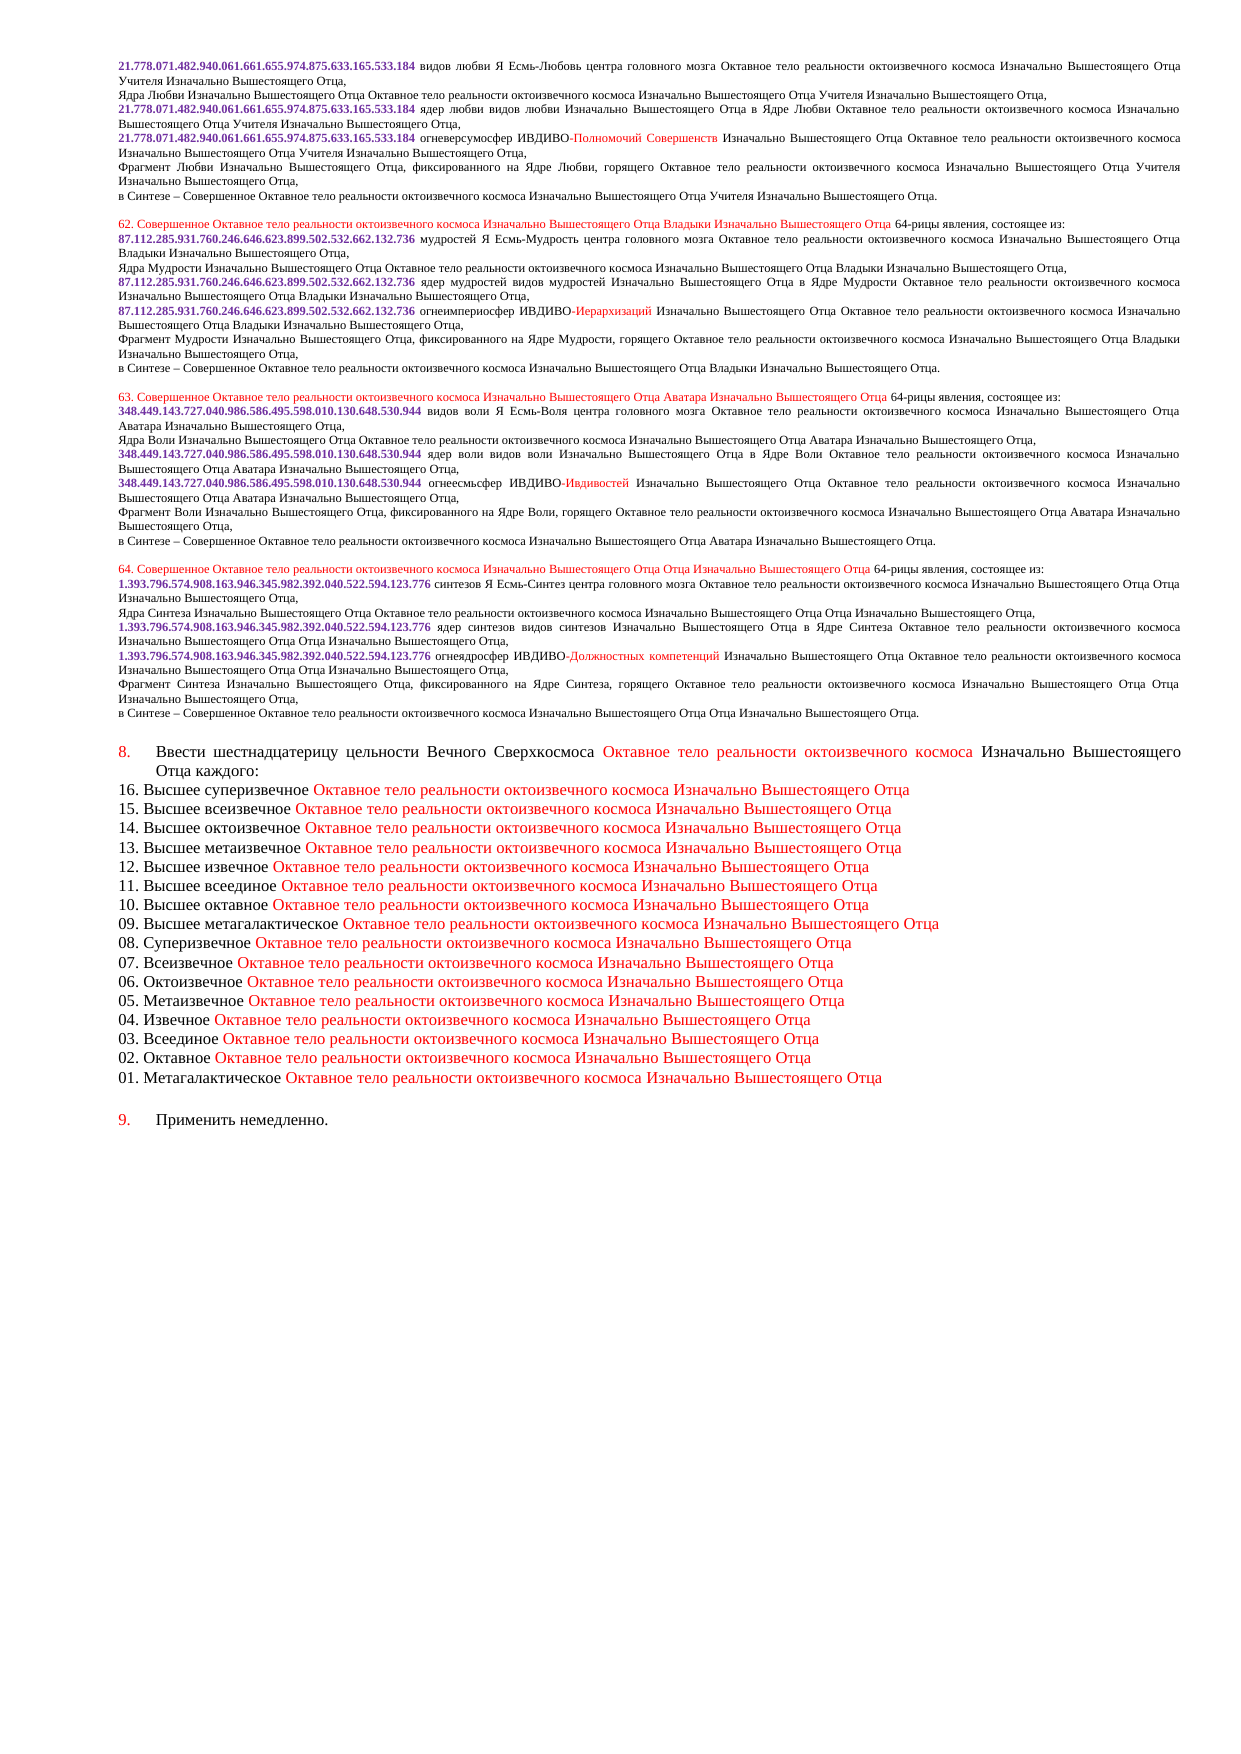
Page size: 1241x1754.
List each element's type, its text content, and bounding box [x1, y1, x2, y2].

text 64. Совершенное Октавное тело реальности октоизвечного космоса Изначально Вышестоящего Отца Отца Изначально Вышестоящего Отца 64-рицы явления, состоящее из: [118, 562, 1181, 577]
text 15. Высшее всеизвечное Октавное тело реальности октоизвечного космоса Изначально Вышестоящего Отца [118, 799, 1181, 818]
text 348.449.143.727.040.986.586.495.598.010.130.648.530.944 огнеесмьсфер ИВДИВО-Ивдивостей Изначально Вышестоящего Отца Октавное тело реальности октоизвечного космоса Изначально Вышестоящего Отца Аватара Изначально Вышестоящего Отца, [118, 476, 1181, 505]
text 12. Высшее извечное Октавное тело реальности октоизвечного космоса Изначально Вышестоящего Отца [118, 857, 1181, 876]
text 04. Извечное Октавное тело реальности октоизвечного космоса Изначально Вышестоящего Отца [118, 1010, 1181, 1029]
text в Синтезе – Совершенное Октавное тело реальности октоизвечного космоса Изначально Вышестоящего Отца Владыки Изначально Вышестоящего Отца. [118, 361, 1181, 375]
text 348.449.143.727.040.986.586.495.598.010.130.648.530.944 ядер воли видов воли Изначально Вышестоящего Отца в Ядре Воли Октавное тело реальности октоизвечного космоса Изначально Вышестоящего Отца Аватара Изначально Вышестоящего Отца, [118, 447, 1181, 476]
text 87.112.285.931.760.246.646.623.899.502.532.662.132.736 мудростей Я Есмь-Мудрость центра головного мозга Октавное тело реальности октоизвечного космоса Изначально Вышестоящего Отца Владыки Изначально Вышестоящего Отца, [118, 232, 1181, 260]
text 16. Высшее суперизвечное Октавное тело реальности октоизвечного космоса Изначально Вышестоящего Отца [118, 780, 1181, 799]
text Фрагмент Синтеза Изначально Вышестоящего Отца, фиксированного на Ядре Синтеза, горящего Октавное тело реальности октоизвечного космоса Изначально Вышестоящего Отца Отца Изначально Вышестоящего Отца, [118, 677, 1181, 706]
text 62. Совершенное Октавное тело реальности октоизвечного космоса Изначально Вышестоящего Отца Владыки Изначально Вышестоящего Отца 64-рицы явления, состоящее из: [118, 217, 1181, 232]
text Фрагмент Мудрости Изначально Вышестоящего Отца, фиксированного на Ядре Мудрости, горящего Октавное тело реальности октоизвечного космоса Изначально Вышестоящего Отца Владыки Изначально Вышестоящего Отца, [118, 332, 1181, 361]
text 1.393.796.574.908.163.946.345.982.392.040.522.594.123.776 огнеядросфер ИВДИВО-Должностных компетенций Изначально Вышестоящего Отца Октавное тело реальности октоизвечного космоса Изначально Вышестоящего Отца Отца Изначально Вышестоящего Отца, [118, 648, 1181, 677]
text 05. Метаизвечное Октавное тело реальности октоизвечного космоса Изначально Вышестоящего Отца [118, 991, 1181, 1010]
text в Синтезе – Совершенное Октавное тело реальности октоизвечного космоса Изначально Вышестоящего Отца Учителя Изначально Вышестоящего Отца. [118, 188, 1181, 203]
text 21.778.071.482.940.061.661.655.974.875.633.165.533.184 видов любви Я Есмь-Любовь центра головного мозга Октавное тело реальности октоизвечного космоса Изначально Вышестоящего Отца Учителя Изначально Вышестоящего Отца, [118, 59, 1181, 88]
text 01. Метагалактическое Октавное тело реальности октоизвечного космоса Изначально Вышестоящего Отца [118, 1067, 1181, 1087]
text Фрагмент Любви Изначально Вышестоящего Отца, фиксированного на Ядре Любви, горящего Октавное тело реальности октоизвечного космоса Изначально Вышестоящего Отца Учителя Изначально Вышестоящего Отца, [118, 160, 1181, 188]
text Ядра Мудрости Изначально Вышестоящего Отца Октавное тело реальности октоизвечного космоса Изначально Вышестоящего Отца Владыки Изначально Вышестоящего Отца, [118, 260, 1181, 275]
text 06. Октоизвечное Октавное тело реальности октоизвечного космоса Изначально Вышестоящего Отца [118, 972, 1181, 991]
text 63. Совершенное Октавное тело реальности октоизвечного космоса Изначально Вышестоящего Отца Аватара Изначально Вышестоящего Отца 64-рицы явления, состоящее из: [118, 390, 1181, 404]
text 87.112.285.931.760.246.646.623.899.502.532.662.132.736 ядер мудростей видов мудростей Изначально Вышестоящего Отца в Ядре Мудрости Октавное тело реальности октоизвечного космоса Изначально Вышестоящего Отца Владыки Изначально Вышестоящего Отца, [118, 275, 1181, 303]
text 1.393.796.574.908.163.946.345.982.392.040.522.594.123.776 ядер синтезов видов синтезов Изначально Вышестоящего Отца в Ядре Синтеза Октавное тело реальности октоизвечного космоса Изначально Вышестоящего Отца Отца Изначально Вышестоящего Отца, [118, 620, 1181, 648]
text 87.112.285.931.760.246.646.623.899.502.532.662.132.736 огнеимпериосфер ИВДИВО-Иерархизаций Изначально Вышестоящего Отца Октавное тело реальности октоизвечного космоса Изначально Вышестоящего Отца Владыки Изначально Вышестоящего Отца, [118, 303, 1181, 332]
text 21.778.071.482.940.061.661.655.974.875.633.165.533.184 огневерсумосфер ИВДИВО-Полномочий Совершенств Изначально Вышестоящего Отца Октавное тело реальности октоизвечного космоса Изначально Вышестоящего Отца Учителя Изначально Вышестоящего Отца, [118, 131, 1181, 160]
text в Синтезе – Совершенное Октавное тело реальности октоизвечного космоса Изначально Вышестоящего Отца Аватара Изначально Вышестоящего Отца. [118, 533, 1181, 548]
text в Синтезе – Совершенное Октавное тело реальности октоизвечного космоса Изначально Вышестоящего Отца Отца Изначально Вышестоящего Отца. [118, 706, 1181, 720]
text 02. Октавное Октавное тело реальности октоизвечного космоса Изначально Вышестоящего Отца [118, 1048, 1181, 1067]
text 07. Всеизвечное Октавное тело реальности октоизвечного космоса Изначально Вышестоящего Отца [118, 952, 1181, 972]
text 348.449.143.727.040.986.586.495.598.010.130.648.530.944 видов воли Я Есмь-Воля центра головного мозга Октавное тело реальности октоизвечного космоса Изначально Вышестоящего Отца Аватара Изначально Вышестоящего Отца, [118, 404, 1181, 433]
text Ядра Синтеза Изначально Вышестоящего Отца Октавное тело реальности октоизвечного космоса Изначально Вышестоящего Отца Отца Изначально Вышестоящего Отца, [118, 605, 1181, 620]
text 03. Всеединое Октавное тело реальности октоизвечного космоса Изначально Вышестоящего Отца [118, 1029, 1181, 1048]
text 1.393.796.574.908.163.946.345.982.392.040.522.594.123.776 синтезов Я Есмь-Синтез центра головного мозга Октавное тело реальности октоизвечного космоса Изначально Вышестоящего Отца Отца Изначально Вышестоящего Отца, [118, 577, 1181, 605]
text 11. Высшее всеединое Октавное тело реальности октоизвечного космоса Изначально Вышестоящего Отца [118, 876, 1181, 895]
text Ядра Воли Изначально Вышестоящего Отца Октавное тело реальности октоизвечного космоса Изначально Вышестоящего Отца Аватара Изначально Вышестоящего Отца, [118, 433, 1181, 447]
text 13. Высшее метаизвечное Октавное тело реальности октоизвечного космоса Изначально Вышестоящего Отца [118, 837, 1181, 857]
text 21.778.071.482.940.061.661.655.974.875.633.165.533.184 ядер любви видов любви Изначально Вышестоящего Отца в Ядре Любви Октавное тело реальности октоизвечного космоса Изначально Вышестоящего Отца Учителя Изначально Вышестоящего Отца, [118, 102, 1181, 131]
text Фрагмент Воли Изначально Вышестоящего Отца, фиксированного на Ядре Воли, горящего Октавное тело реальности октоизвечного космоса Изначально Вышестоящего Отца Аватара Изначально Вышестоящего Отца, [118, 505, 1181, 533]
list Ввести шестнадцатерицу цельности Вечного Сверхкосмоса Октавное тело реальности октоизвечного космоса Изначально Вышестоящего Отца каждого: [118, 742, 1181, 780]
text 08. Суперизвечное Октавное тело реальности октоизвечного космоса Изначально Вышестоящего Отца [118, 933, 1181, 952]
text 10. Высшее октавное Октавное тело реальности октоизвечного космоса Изначально Вышестоящего Отца [118, 895, 1181, 914]
text 09. Высшее метагалактическое Октавное тело реальности октоизвечного космоса Изначально Вышестоящего Отца [118, 914, 1181, 933]
text 14. Высшее октоизвечное Октавное тело реальности октоизвечного космоса Изначально Вышестоящего Отца [118, 818, 1181, 837]
text Ядра Любви Изначально Вышестоящего Отца Октавное тело реальности октоизвечного космоса Изначально Вышестоящего Отца Учителя Изначально Вышестоящего Отца, [118, 88, 1181, 102]
list Применить немедленно. [118, 1110, 1181, 1129]
